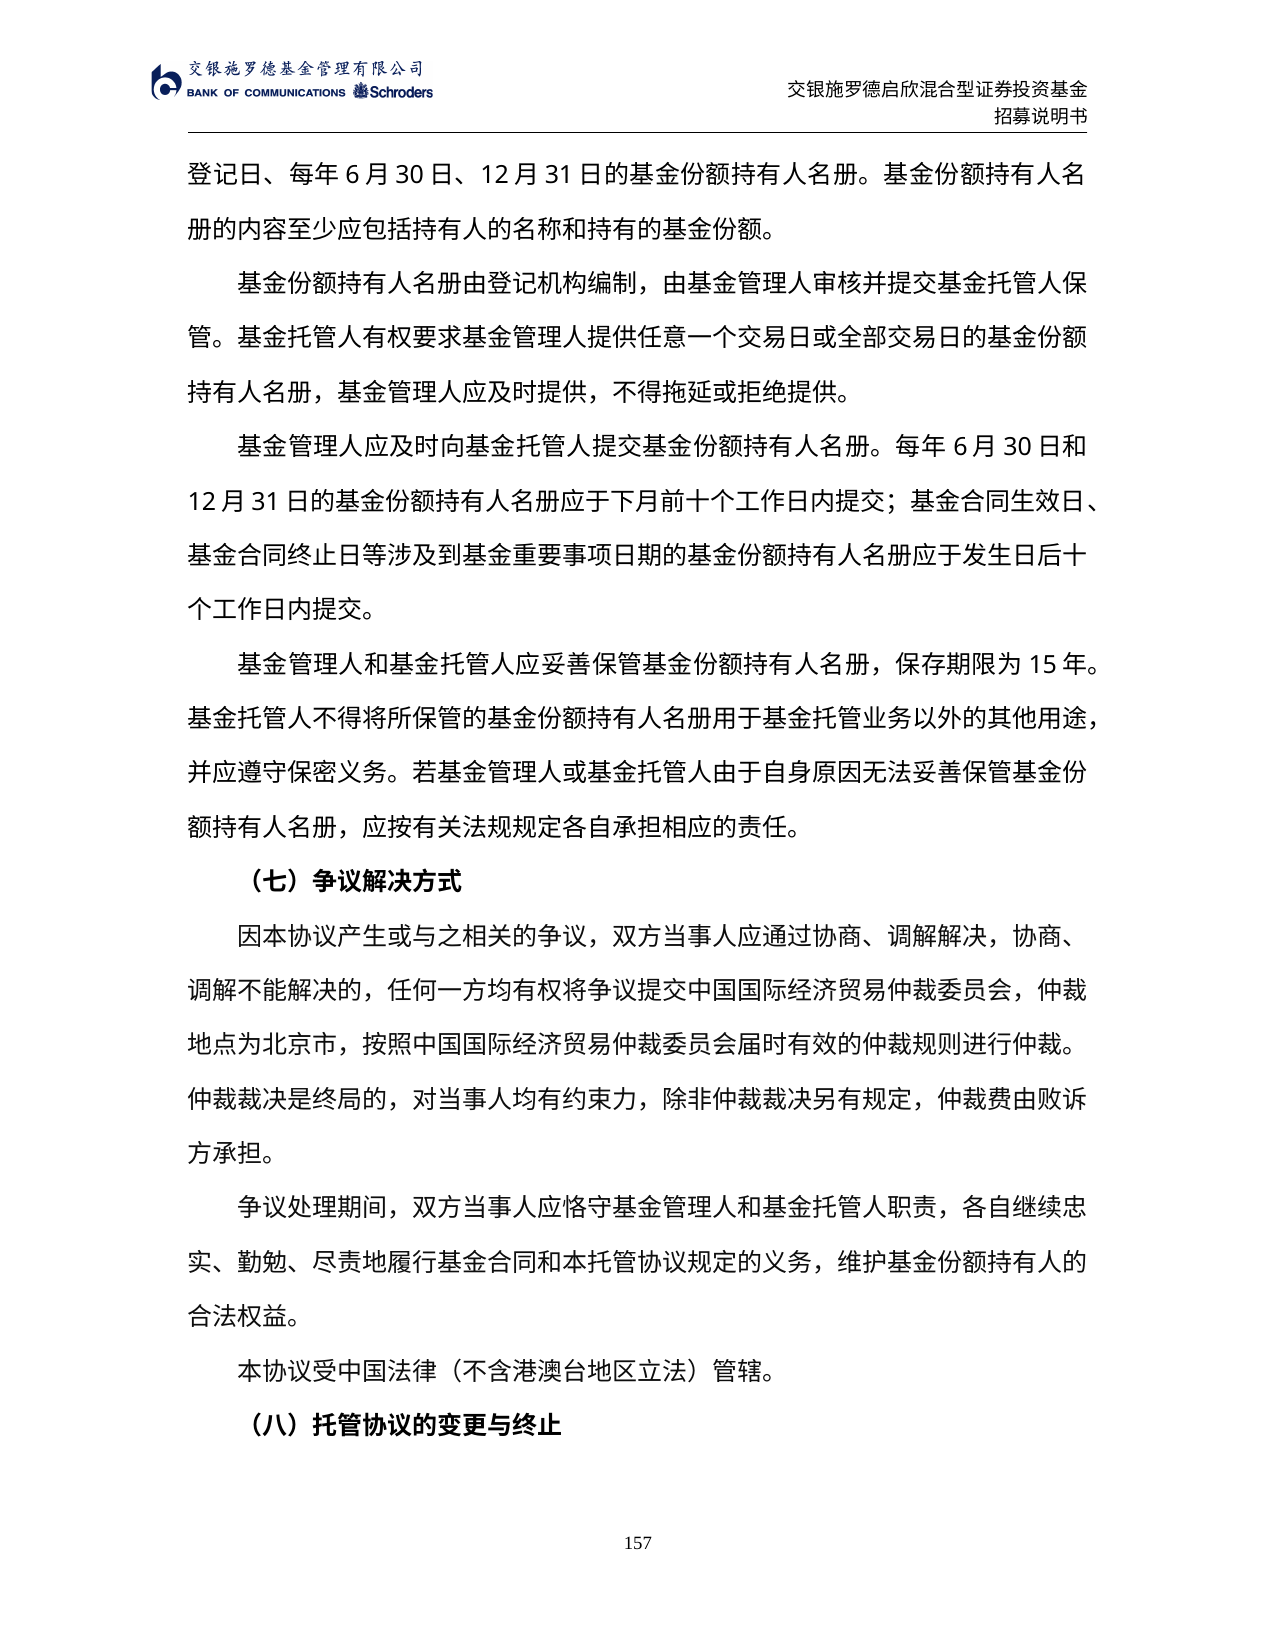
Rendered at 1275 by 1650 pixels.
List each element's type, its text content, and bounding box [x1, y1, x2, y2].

text （七）争议解决方式 [187, 862, 1087, 898]
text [187, 155, 1087, 245]
text 基金份额持有人名册由登记机构编制，由基金管理人审核并提交基金托管人保管。基金托管人有权要求基金管理人提供任意一个交易日或全部交易日的基金份额持有人名册，基金管理人应及时提供，不得拖延或拒绝提供。 [187, 263, 1087, 408]
picture [151, 61, 433, 100]
text 因本协议产生或与之相关的争议，双方当事人应通过协商、调解解决，协商、调解不能解决的，任何一方均有权将争议提交中国国际经济贸易仲裁委员会，仲裁地点为北京市，按照中国国际经济贸易仲裁委员会届时有效的仲裁规则进行仲裁。仲裁裁决是终局的，对当事人均有约束力，除非仲裁裁决另有规定，仲裁费由败诉方承担。 [187, 916, 1087, 1170]
text （八）托管协议的变更与终止 [187, 1405, 1087, 1442]
text 基金管理人应及时向基金托管人提交基金份额持有人名册。每年6月30日和12月31日的基金份额持有人名册应于下月前十个工作日内提交；基金合同生效日、基金合同终止日等涉及到基金重要事项日期的基金份额持有人名册应于发生日后十个工作日内提交。 [187, 427, 1087, 626]
text 本协议受中国法律（不含港澳台地区立法）管辖。 [187, 1351, 1087, 1387]
text 基金管理人和基金托管人应妥善保管基金份额持有人名册，保存期限为15年。基金托管人不得将所保管的基金份额持有人名册用于基金托管业务以外的其他用途，并应遵守保密义务。若基金管理人或基金托管人由于自身原因无法妥善保管基金份额持有人名册，应按有关法规规定各自承担相应的责任。 [187, 644, 1087, 843]
text 争议处理期间，双方当事人应恪守基金管理人和基金托管人职责，各自继续忠实、勤勉、尽责地履行基金合同和本托管协议规定的义务，维护基金份额持有人的合法权益。 [187, 1188, 1087, 1333]
